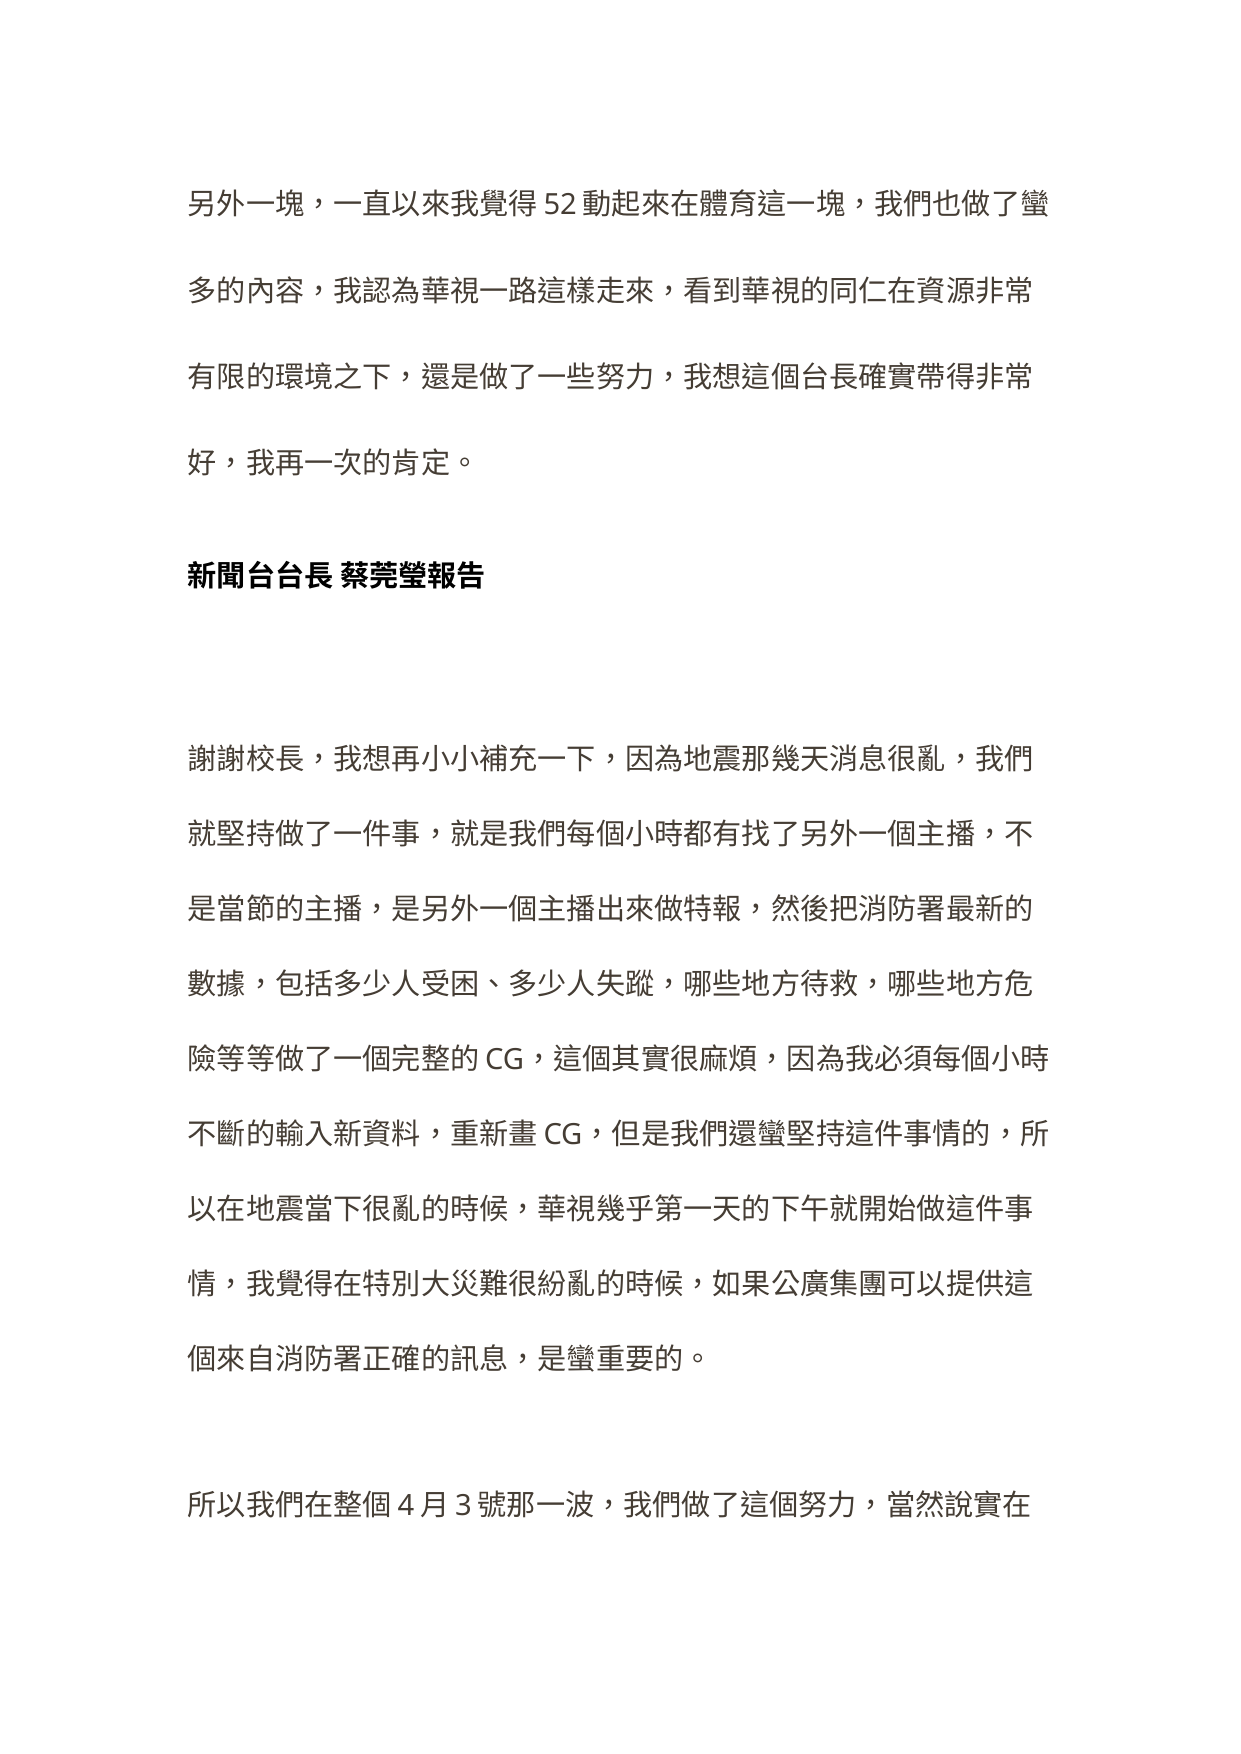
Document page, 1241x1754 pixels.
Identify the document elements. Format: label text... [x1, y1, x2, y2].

subtitle 另外一塊，一直以來我覺得52動起來在體育這一塊，我們也做了蠻多的內容，我認為華視一路這樣走來，看到華視的同仁在資源非常有限的環境之下，還是做了一些努力，我想這個台長確實帶得非常好，我再一次的肯定。 [187, 164, 1053, 498]
text 新聞台台長 蔡莞瑩報告 [187, 536, 1053, 611]
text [187, 1465, 1053, 1540]
text 謝謝校長，我想再小小補充一下，因為地震那幾天消息很亂，我們就堅持做了一件事，就是我們每個小時都有找了另外一個主播，不是當節的主播，是另外一個主播出來做特報，然後把消防署最新的數據，包括多少人受困、多少人失蹤，哪些地方待救，哪些地方危險等等做了一個完整的CG，這個其實很麻煩，因為我必須每個小時不斷的輸入新資料，重新畫CG，但是我們還蠻堅持這件事情的，所以在地震當下很亂的時候，華視幾乎第一天的下午就開始做這件事情，我覺得在特別大災難很紛亂的時候，如果公廣集團可以提供這個來自消防署正確的訊息，是蠻重要的。 [187, 719, 1053, 1394]
